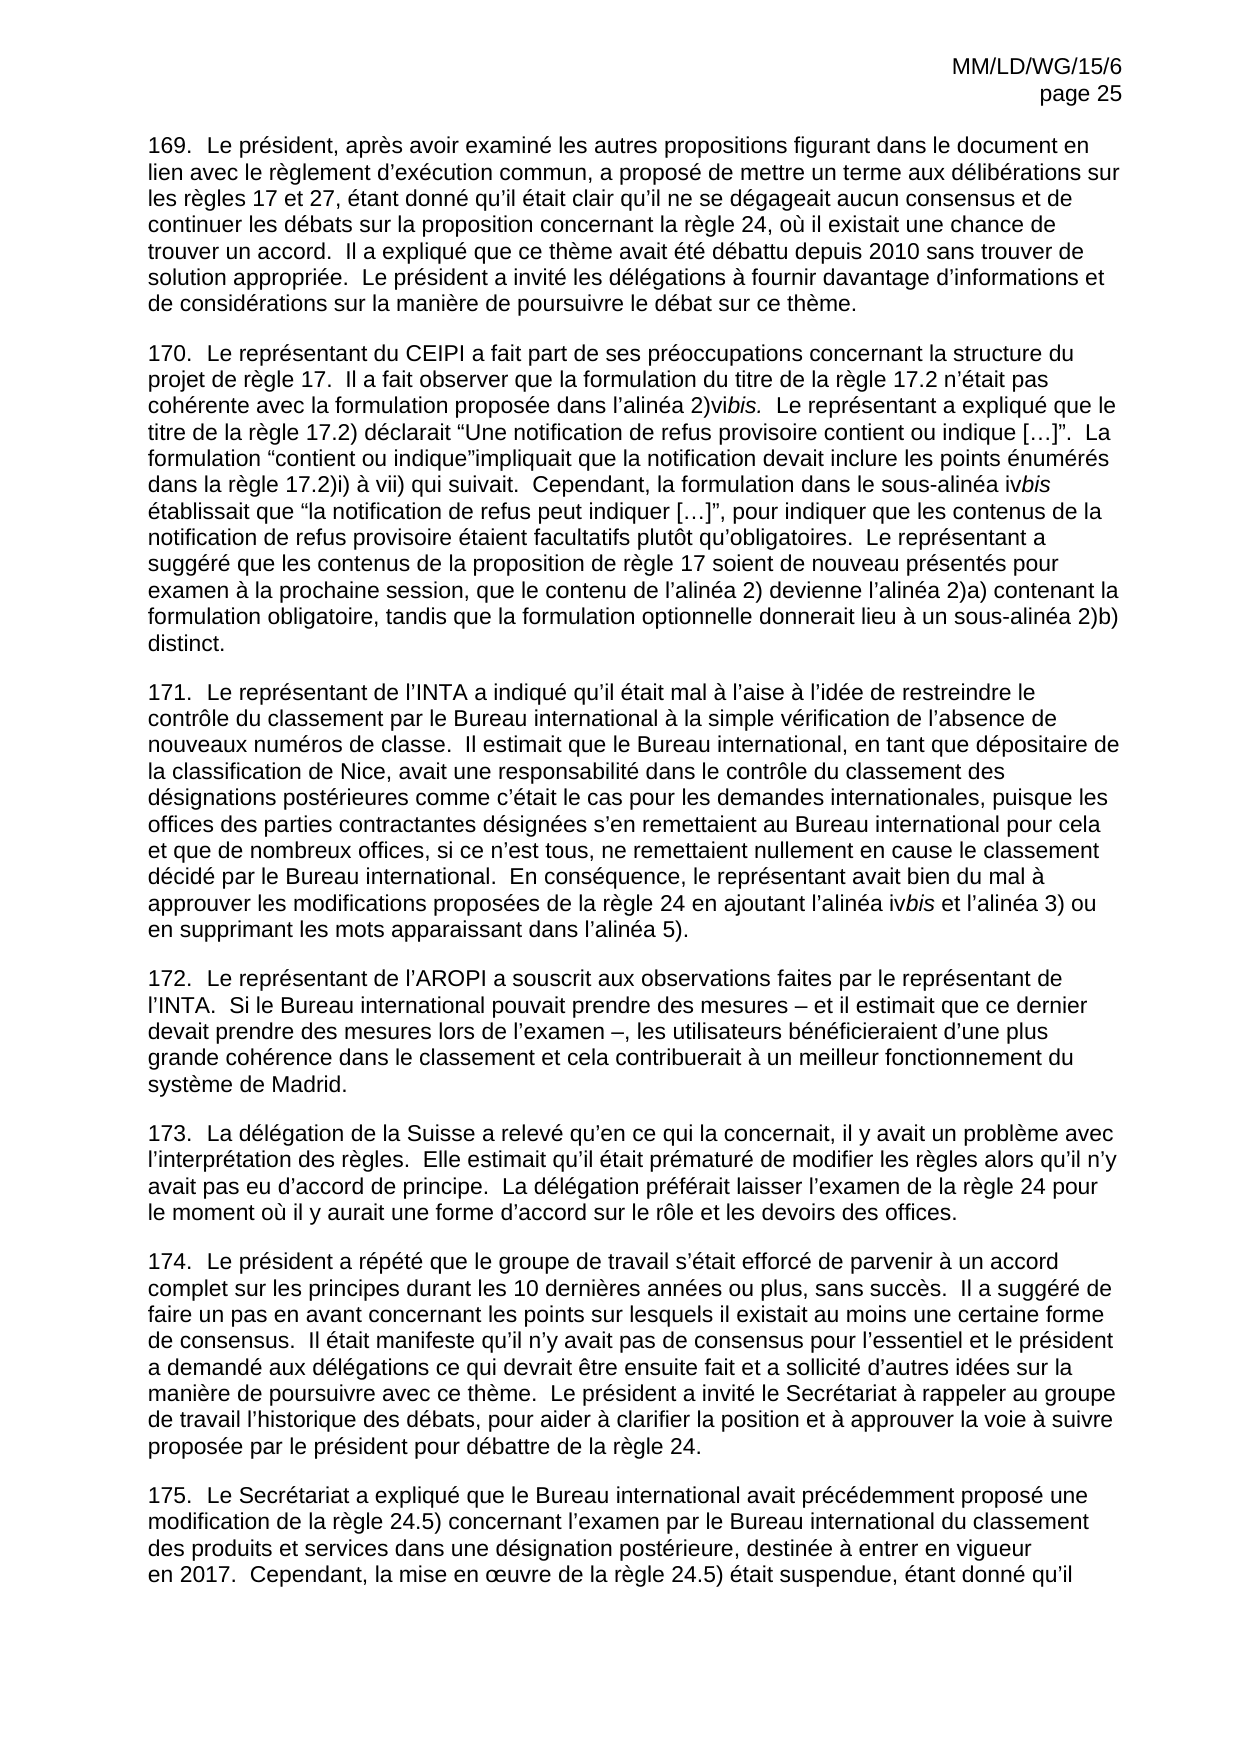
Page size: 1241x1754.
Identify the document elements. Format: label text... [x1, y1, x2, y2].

list Le représentant du CEIPI a fait part de ses préoccupations concernant la structure du projet de règle 17. Il a fait observer que la formulation du titre de la règle 17.2 n’était pas cohérente avec la formulation proposée dans l’alinéa 2)vibis. Le représentant a expliqué que le titre de la règle 17.2) déclarait “Une notification de refus provisoire contient ou indique […]”. La formulation “contient ou indique”impliquait que la notification devait inclure les points énumérés dans la règle 17.2)i) à vii) qui suivait. Cependant, la formulation dans le sous-alinéa ivbis établissait que “la notification de refus peut indiquer […]”, pour indiquer que les contenus de la notification de refus provisoire étaient facultatifs plutôt qu’obligatoires. Le représentant a suggéré que les contenus de la proposition de règle 17 soient de nouveau présentés pour examen à la prochaine session, que le contenu de l’alinéa 2) devienne l’alinéa 2)a) contenant la formulation obligatoire, tandis que la formulation optionnelle donnerait lieu à un sous-alinéa 2)b) distinct. [148, 339, 1122, 656]
list Le représentant de l’AROPI a souscrit aux observations faites par le représentant de l’INTA. Si le Bureau international pouvait prendre des mesures – et il estimait que ce dernier devait prendre des mesures lors de l’examen –, les utilisateurs bénéficieraient d’une plus grande cohérence dans le classement et cela contribuerait à un meilleur fonctionnement du système de Madrid. [148, 965, 1122, 1097]
list Le président, après avoir examiné les autres propositions figurant dans le document en lien avec le règlement d’exécution commun, a proposé de mettre un terme aux délibérations sur les règles 17 et 27, étant donné qu’il était clair qu’il ne se dégageait aucun consensus et de continuer les débats sur la proposition concernant la règle 24, où il existait une chance de trouver un accord. Il a expliqué que ce thème avait été débattu depuis 2010 sans trouver de solution appropriée. Le président a invité les délégations à fournir davantage d’informations et de considérations sur la manière de poursuivre le débat sur ce thème. [148, 132, 1122, 317]
list Le président a répété que le groupe de travail s’était efforcé de parvenir à un accord complet sur les principes durant les 10 dernières années ou plus, sans succès. Il a suggéré de faire un pas en avant concernant les points sur lesquels il existait au moins une certaine forme de consensus. Il était manifeste qu’il n’y avait pas de consensus pour l’essentiel et le président a demandé aux délégations ce qui devrait être ensuite fait et a sollicité d’autres idées sur la manière de poursuivre avec ce thème. Le président a invité le Secrétariat à rappeler au groupe de travail l’historique des débats, pour aider à clarifier la position et à approuver la voie à suivre proposée par le président pour débattre de la règle 24. [148, 1248, 1122, 1459]
list La délégation de la Suisse a relevé qu’en ce qui la concernait, il y avait un problème avec l’interprétation des règles. Elle estimait qu’il était prématuré de modifier les règles alors qu’il n’y avait pas eu d’accord de principe. La délégation préférait laisser l’examen de la règle 24 pour le moment où il y aurait une forme d’accord sur le rôle et les devoirs des offices. [148, 1120, 1122, 1225]
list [148, 1482, 1122, 1587]
list Le représentant de l’INTA a indiqué qu’il était mal à l’aise à l’idée de restreindre le contrôle du classement par le Bureau international à la simple vérification de l’absence de nouveaux numéros de classe. Il estimait que le Bureau international, en tant que dépositaire de la classification de Nice, avait une responsabilité dans le contrôle du classement des désignations postérieures comme c’était le cas pour les demandes internationales, puisque les offices des parties contractantes désignées s’en remettaient au Bureau international pour cela et que de nombreux offices, si ce n’est tous, ne remettaient nullement en cause le classement décidé par le Bureau international. En conséquence, le représentant avait bien du mal à approuver les modifications proposées de la règle 24 en ajoutant l’alinéa ivbis et l’alinéa 3) ou en supprimant les mots apparaissant dans l’alinéa 5). [148, 679, 1122, 942]
